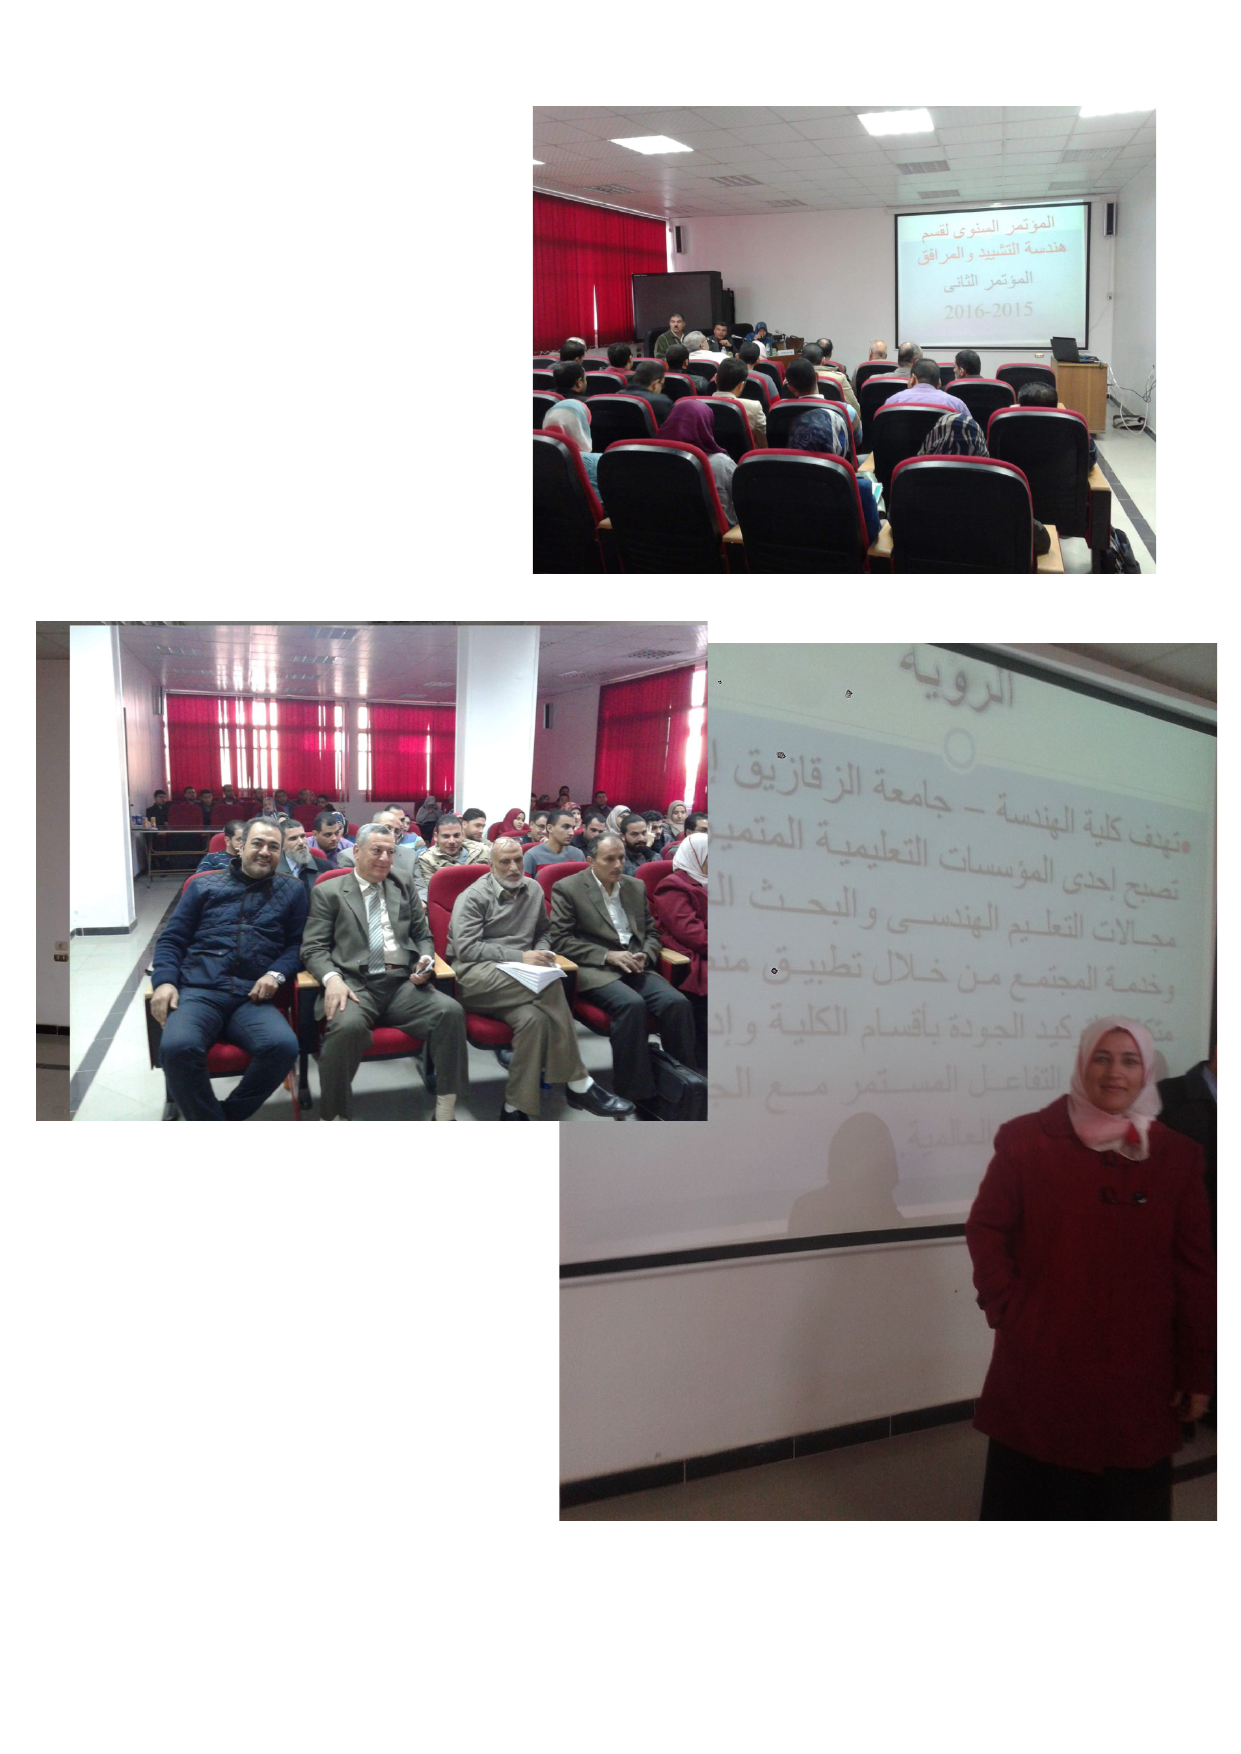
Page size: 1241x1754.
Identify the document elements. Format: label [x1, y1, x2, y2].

picture [36, 621, 1218, 1521]
picture [532, 106, 1157, 574]
